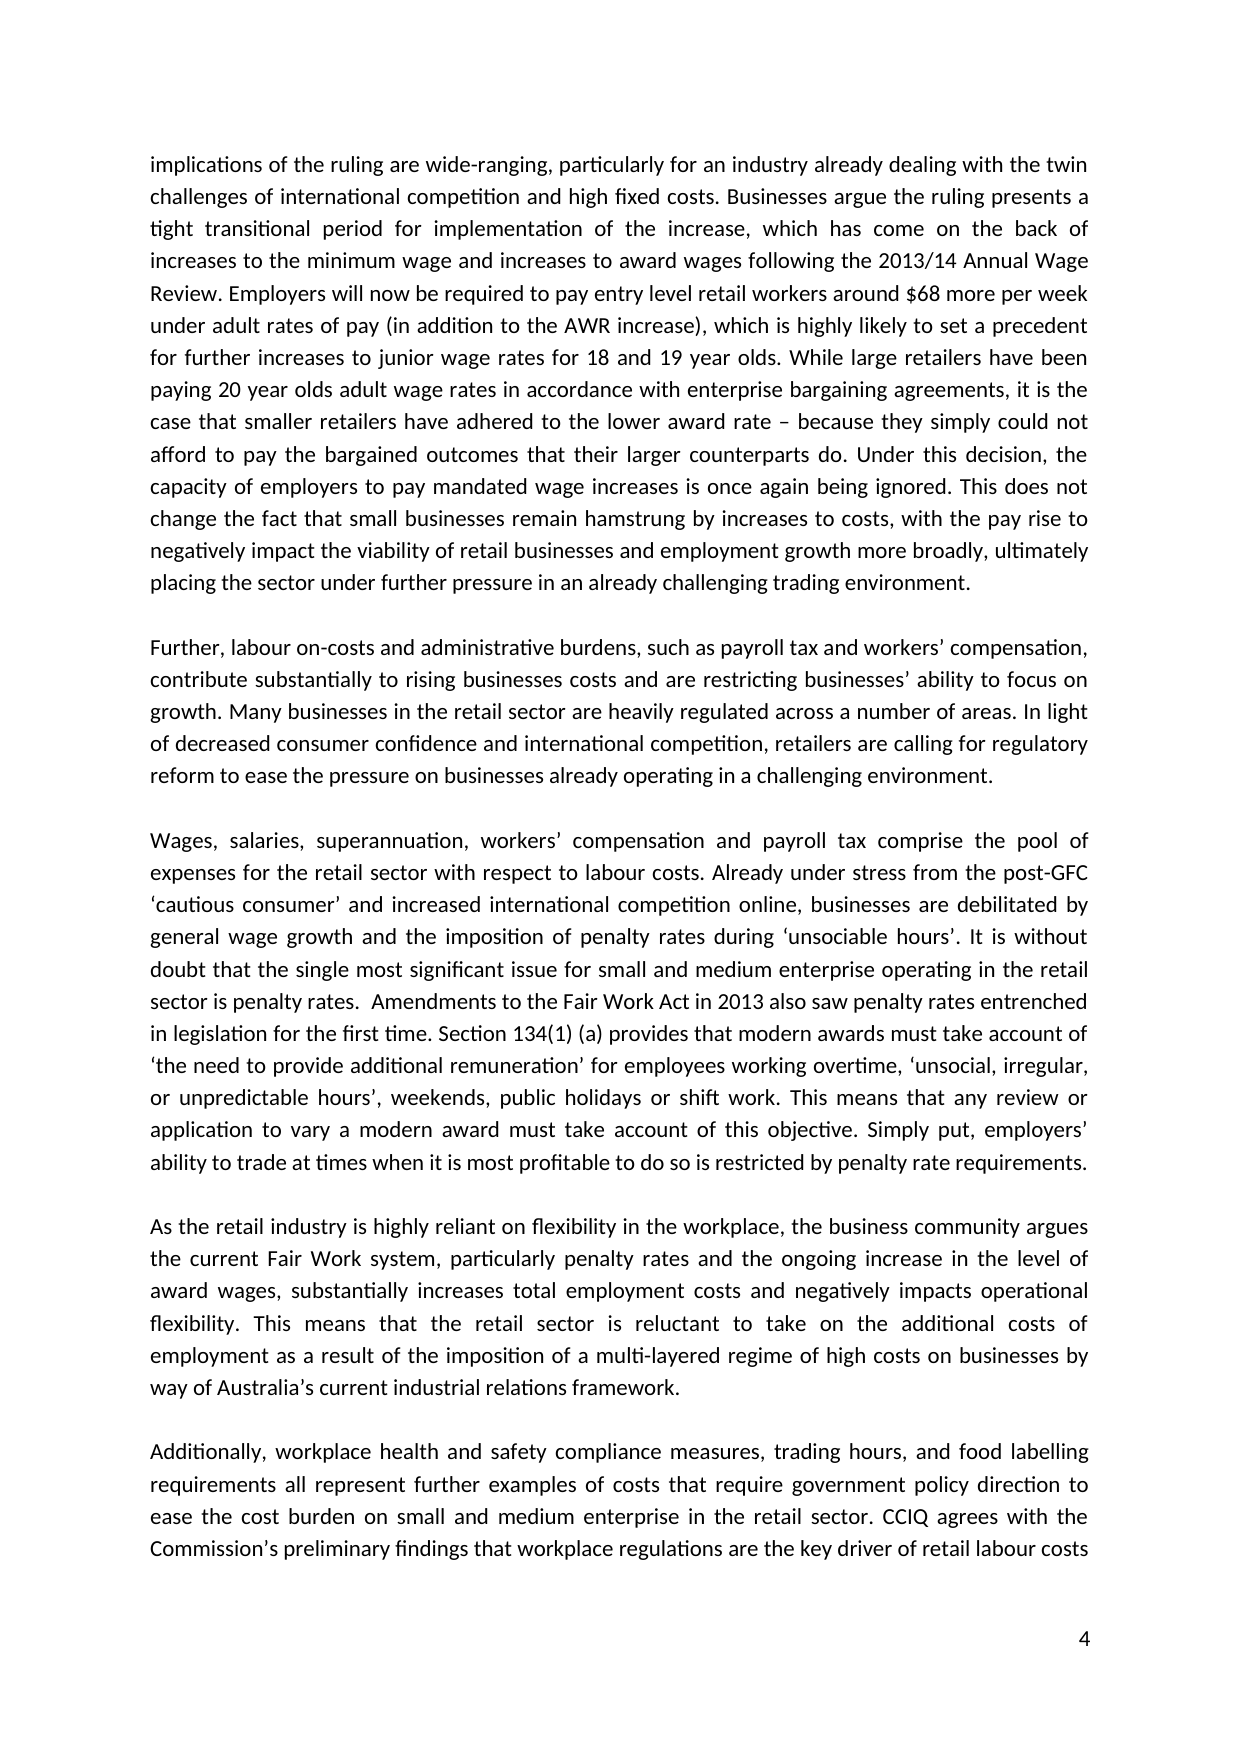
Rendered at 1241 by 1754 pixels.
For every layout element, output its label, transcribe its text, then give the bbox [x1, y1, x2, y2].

text As the retail industry is highly reliant on flexibility in the workplace, the business community argues the current Fair Work system, particularly penalty rates and the ongoing increase in the level of award wages, substantially increases total employment costs and negatively impacts operational flexibility. This means that the retail sector is reluctant to take on the additional costs of employment as a result of the imposition of a multi-layered regime of high costs on businesses by way of Australia’s current industrial relations framework. [150, 1212, 1090, 1401]
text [150, 150, 1090, 596]
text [150, 1437, 1090, 1562]
text Further, labour on-costs and administrative burdens, such as payroll tax and workers’ compensation, contribute substantially to rising businesses costs and are restricting businesses’ ability to focus on growth. Many businesses in the retail sector are heavily regulated across a number of areas. In light of decreased consumer confidence and international competition, retailers are calling for regulatory reform to ease the pressure on businesses already operating in a challenging environment. [150, 633, 1090, 789]
text Wages, salaries, superannuation, workers’ compensation and payroll tax comprise the pool of expenses for the retail sector with respect to labour costs. Already under stress from the post-GFC ‘cautious consumer’ and increased international competition online, businesses are debilitated by general wage growth and the imposition of penalty rates during ‘unsociable hours’. It is without doubt that the single most significant issue for small and medium enterprise operating in the retail sector is penalty rates. Amendments to the Fair Work Act in 2013 also saw penalty rates entrenched in legislation for the first time. Section 134(1) (a) provides that modern awards must take account of ‘the need to provide additional remuneration’ for employees working overtime, ‘unsocial, irregular, or unpredictable hours’, weekends, public holidays or shift work. This means that any review or application to vary a modern award must take account of this objective. Simply put, employers’ ability to trade at times when it is most profitable to do so is restricted by penalty rate requirements. [150, 826, 1090, 1176]
